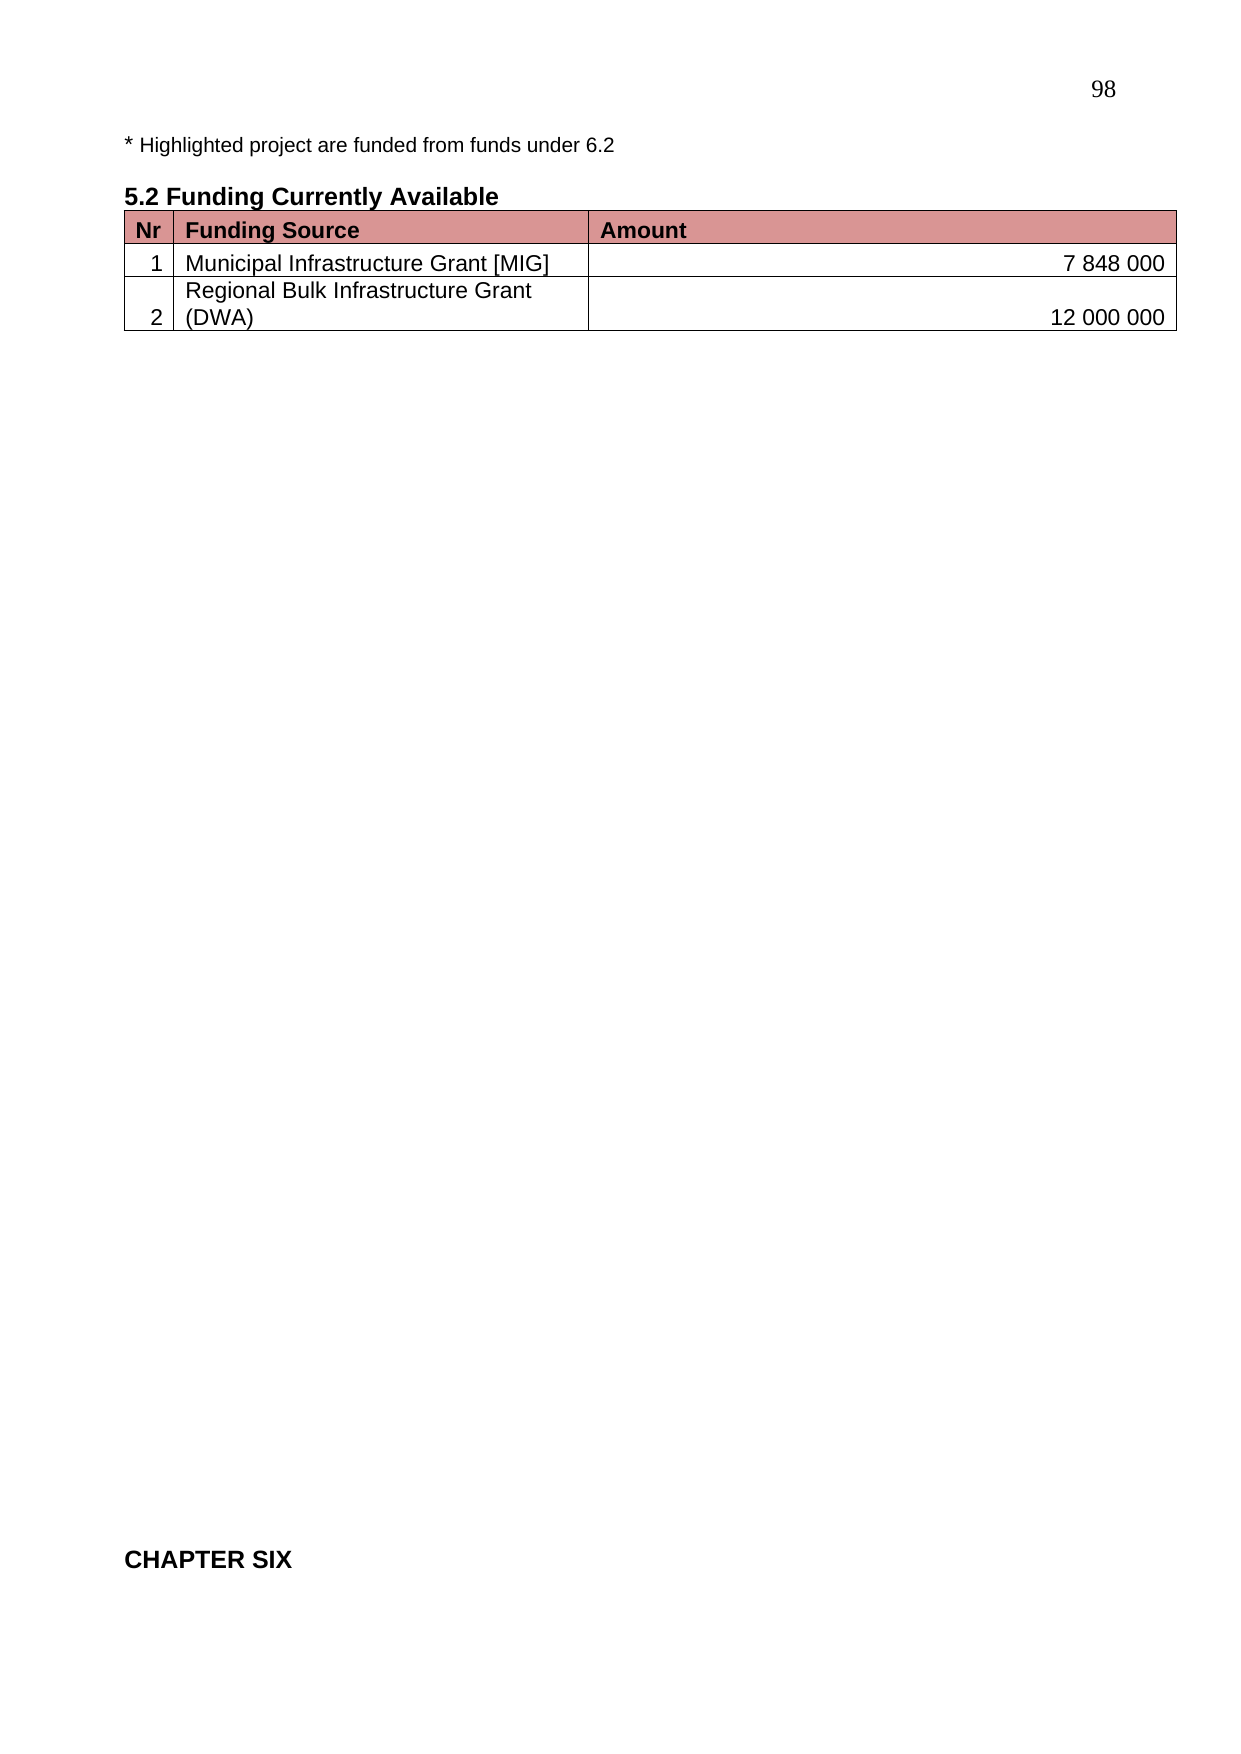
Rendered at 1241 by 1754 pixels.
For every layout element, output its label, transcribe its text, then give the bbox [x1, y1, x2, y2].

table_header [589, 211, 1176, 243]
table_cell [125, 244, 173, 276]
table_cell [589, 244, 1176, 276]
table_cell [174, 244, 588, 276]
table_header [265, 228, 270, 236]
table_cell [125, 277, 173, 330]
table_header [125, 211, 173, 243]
subtitle 5.2 Funding Currently Available [124, 182, 1116, 210]
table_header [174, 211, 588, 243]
text * Highlighted project are funded from funds under 6.2 [124, 131, 1116, 158]
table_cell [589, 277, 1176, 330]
subtitle CHAPTER SIX [124, 1546, 1116, 1574]
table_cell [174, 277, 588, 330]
